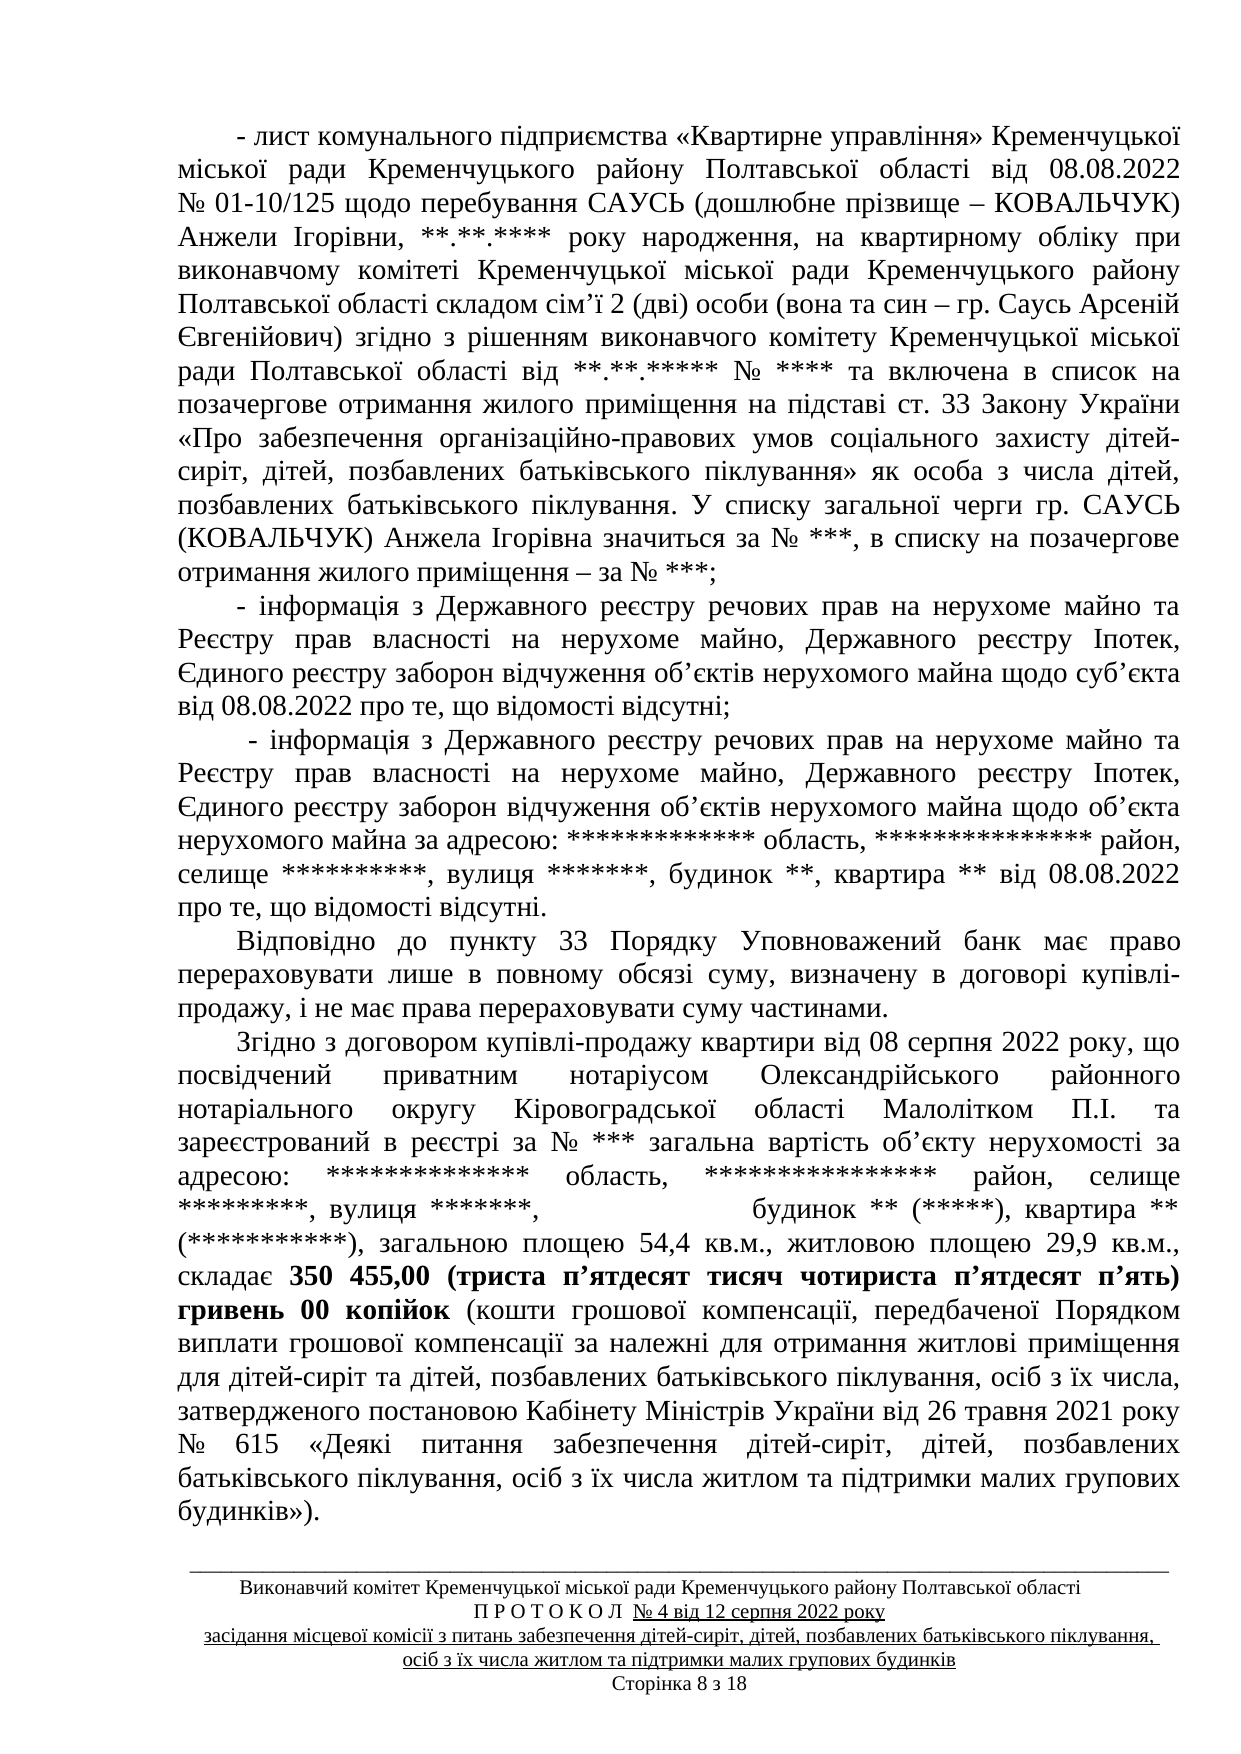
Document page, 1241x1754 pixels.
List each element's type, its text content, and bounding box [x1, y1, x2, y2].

text Згідно з договором купівлі-продажу квартири від 08 серпня 2022 року, що посвідчений приватним нотаріусом Олександрійського районного нотаріального округу Кіровоградської області Малолітком П.І. та зареєстрований в реєстрі за № *** загальна вартість об’єкту нерухомості за адресою: ************** область, **************** район, селище *********, вулиця *******, будинок ** (*****), квартира ** (***********), загальною площею 54,4 кв.м., житловою площею 29,9 кв.м., складає 350 455,00 (триста п’ятдесят тисяч чотириста п’ятдесят п’ять) гривень 00 копійок (кошти грошової компенсації, передбаченої Порядком виплати грошової компенсації за належні для отримання житлові приміщення для дітей-сиріт та дітей, позбавлених батьківського піклування, осіб з їх числа, затвердженого постановою Кабінету Міністрів України від 26 травня 2021 року № 615 «Деякі питання забезпечення дітей-сиріт, дітей, позбавлених батьківського піклування, осіб з їх числа житлом та підтримки малих групових будинків»). [177, 1024, 1181, 1527]
text - інформація з Державного реєстру речових прав на нерухоме майно та Реєстру прав власності на нерухоме майно, Державного реєстру Іпотек, Єдиного реєстру заборон відчуження об’єктів нерухомого майна щодо суб’єкта від 08.08.2022 про те, що відомості відсутні; [177, 588, 1181, 722]
text - інформація з Державного реєстру речових прав на нерухоме майно та Реєстру прав власності на нерухоме майно, Державного реєстру Іпотек, Єдиного реєстру заборон відчуження об’єктів нерухомого майна щодо об’єкта нерухомого майна за адресою: ************* область, *************** район, селище **********, вулиця *******, будинок **, квартира ** від 08.08.2022 про те, що відомості відсутні. [177, 722, 1181, 923]
text Відповідно до пункту 33 Порядку Уповноважений банк має право перераховувати лише в повному обсязі суму, визначену в договорі купівлі-продажу, і не має права перераховувати суму частинами. [177, 923, 1181, 1024]
text - лист комунального підприємства «Квартирне управління» Кременчуцької міської ради Кременчуцького району Полтавської області від 08.08.2022 № 01-10/125 щодо перебування САУСЬ (дошлюбне прізвище – КОВАЛЬЧУК) Анжели Ігорівни, **.**.**** року народження, на квартирному обліку при виконавчому комітеті Кременчуцької міської ради Кременчуцького району Полтавської області складом сім’ї 2 (дві) особи (вона та син – гр. Саусь Арсеній Євгенійович) згідно з рішенням виконавчого комітету Кременчуцької міської ради Полтавської області від **.**.***** № **** та включена в список на позачергове отримання жилого приміщення на підставі ст. 33 Закону України «Про забезпечення організаційно-правових умов соціального захисту дітей-сиріт, дітей, позбавлених батьківського піклування» як особа з числа дітей, позбавлених батьківського піклування. У списку загальної черги гр. САУСЬ (КОВАЛЬЧУК) Анжела Ігорівна значиться за № ***, в списку на позачергове отримання жилого приміщення – за № ***; [177, 118, 1181, 588]
